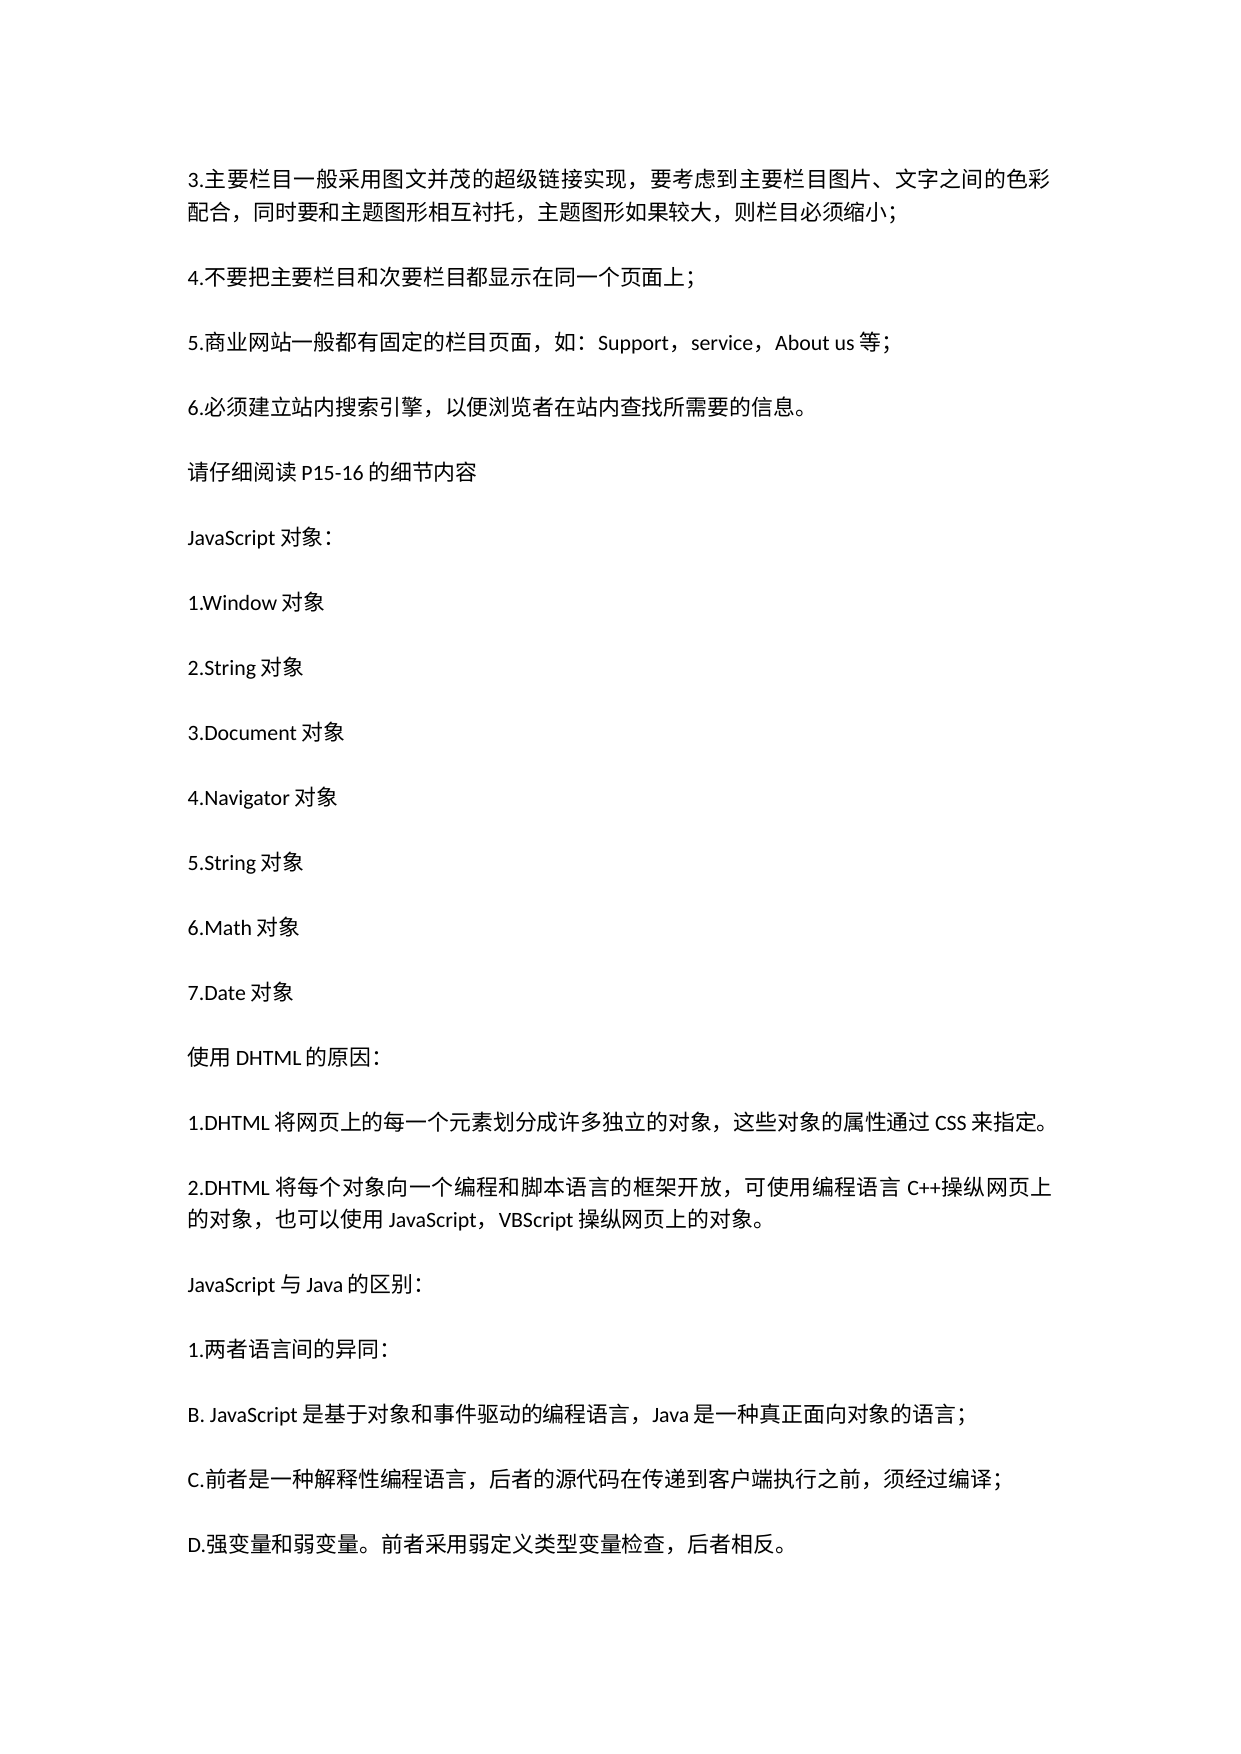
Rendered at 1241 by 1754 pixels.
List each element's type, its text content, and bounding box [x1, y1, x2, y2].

text 使用DHTML的原因： [187, 1039, 1053, 1072]
text 7.Date对象 [187, 974, 1053, 1007]
text JavaScript对象： [187, 519, 1053, 552]
text 2.DHTML将每个对象向一个编程和脚本语言的框架开放，可使用编程语言C++操纵网页上的对象，也可以使用JavaScript，VBScript操纵网页上的对象。 [187, 1169, 1053, 1234]
text JavaScript与Java的区别： [187, 1267, 1053, 1299]
text 1.Window对象 [187, 584, 1053, 617]
text 5.String对象 [187, 844, 1053, 877]
text D.强变量和弱变量。前者采用弱定义类型变量检查，后者相反。 [187, 1527, 1053, 1559]
text 2.String对象 [187, 649, 1053, 682]
text 1.两者语言间的异同： [187, 1332, 1053, 1364]
text 4.不要把主要栏目和次要栏目都显示在同一个页面上； [187, 259, 1053, 292]
text 6.必须建立站内搜索引擎，以便浏览者在站内查找所需要的信息。 [187, 389, 1053, 422]
text 5.商业网站一般都有固定的栏目页面，如：Support，service，About us等； [187, 324, 1053, 357]
text C.前者是一种解释性编程语言，后者的源代码在传递到客户端执行之前，须经过编译； [187, 1462, 1053, 1494]
text 3.主要栏目一般采用图文并茂的超级链接实现，要考虑到主要栏目图片、文字之间的色彩配合，同时要和主题图形相互衬托，主题图形如果较大，则栏目必须缩小； [187, 162, 1053, 227]
text 请仔细阅读P15-16的细节内容 [187, 454, 1053, 487]
text B. JavaScript是基于对象和事件驱动的编程语言，Java是一种真正面向对象的语言； [187, 1397, 1053, 1429]
text 4.Navigator对象 [187, 779, 1053, 812]
text 3.Document对象 [187, 714, 1053, 747]
text 1.DHTML将网页上的每一个元素划分成许多独立的对象，这些对象的属性通过CSS来指定。 [187, 1104, 1053, 1137]
text 6.Math对象 [187, 909, 1053, 942]
